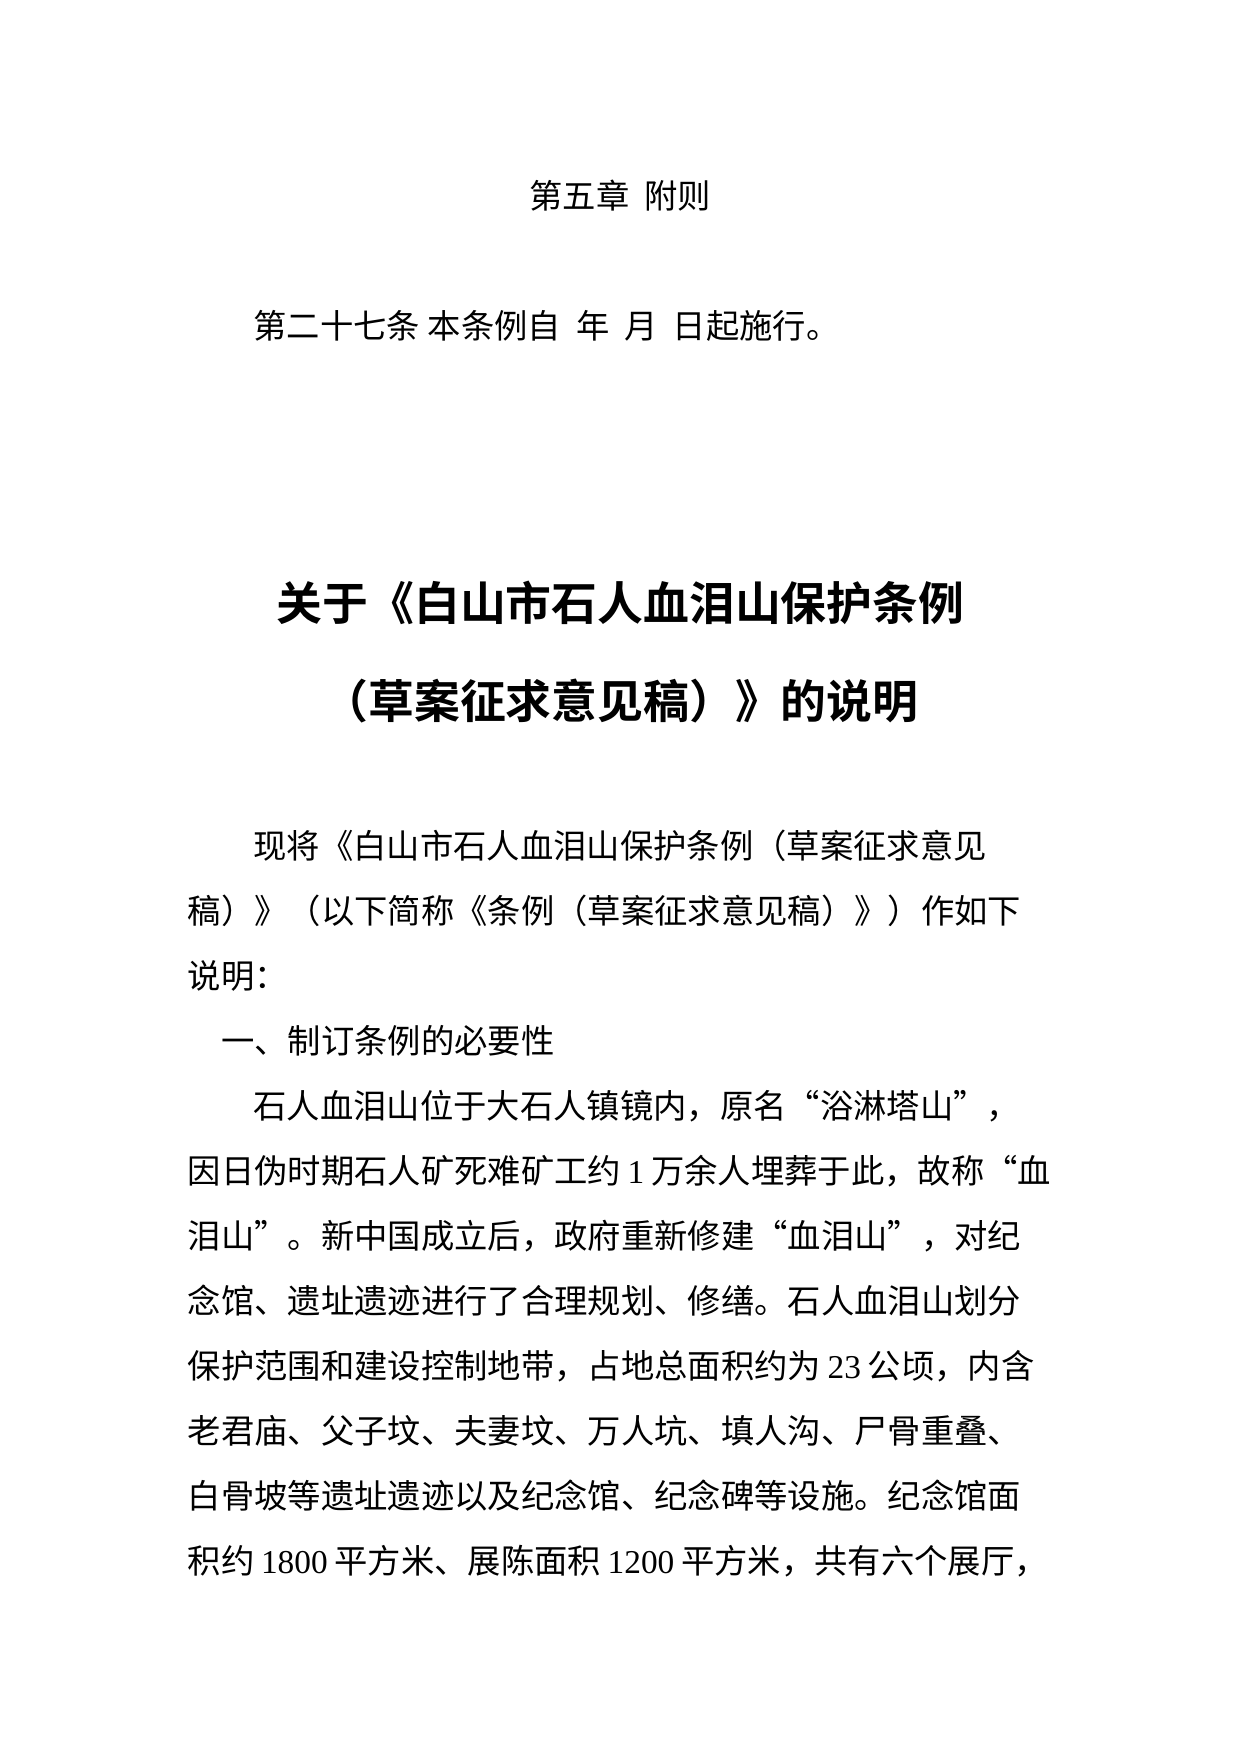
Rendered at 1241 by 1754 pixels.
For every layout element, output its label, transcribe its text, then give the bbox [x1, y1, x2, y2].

text 关于《白山市石人血泪山保护条例 [187, 552, 1053, 649]
text 第五章 附则 [187, 162, 1053, 227]
text 第二十七条 本条例自 年 月 日起施行。 [187, 292, 1053, 357]
subtitle 一、制订条例的必要性 [187, 1007, 1053, 1072]
text （草案征求意见稿）》的说明 [187, 649, 1053, 747]
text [187, 1072, 1053, 1592]
text 现将《白山市石人血泪山保护条例（草案征求意见稿）》（以下简称《条例（草案征求意见稿）》）作如下说明： [187, 812, 1053, 1007]
